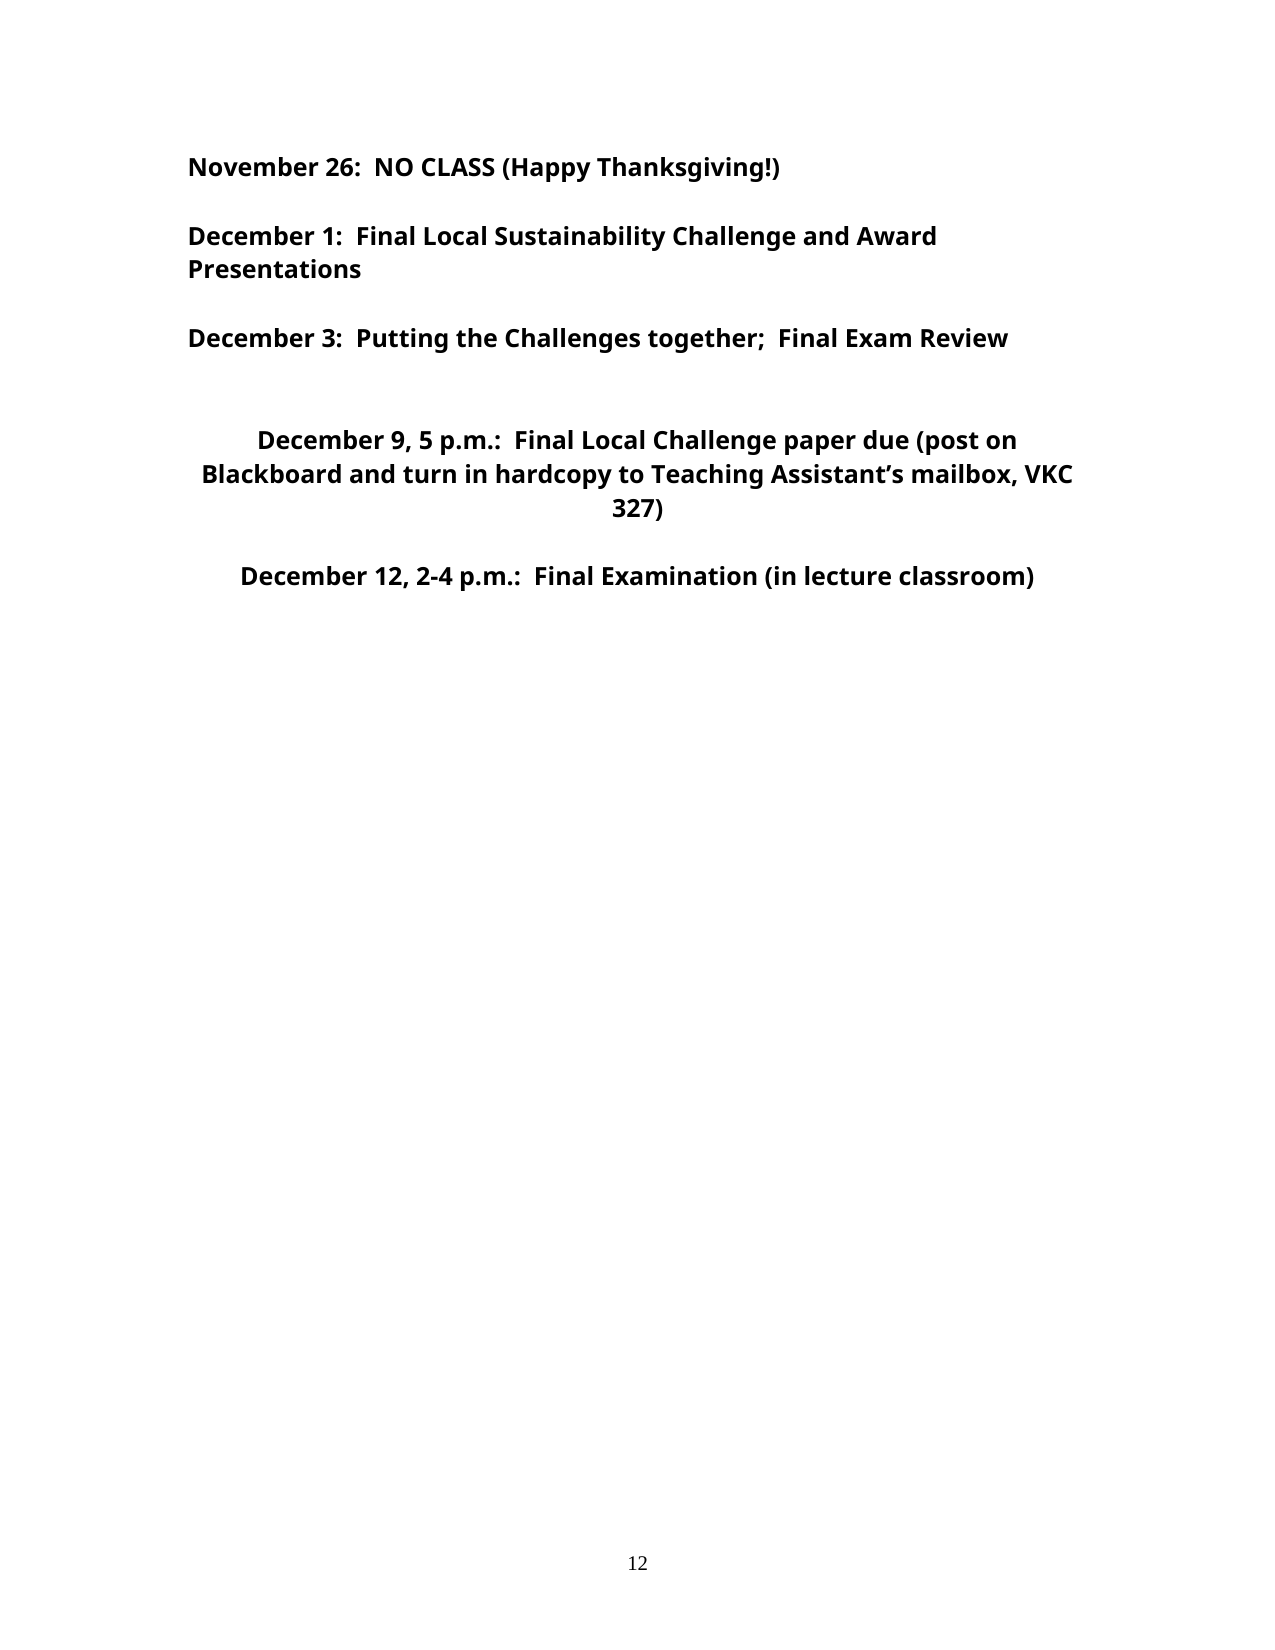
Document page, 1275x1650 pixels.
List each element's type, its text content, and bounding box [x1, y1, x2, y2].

text December 9, 5 p.m.: Final Local Challenge paper due (post on Blackboard and turn in hardcopy to Teaching Assistant’s mailbox, VKC 327) [187, 422, 1087, 525]
text December 3: Putting the Challenges together; Final Exam Review [187, 320, 1087, 354]
text December 12, 2-4 p.m.: Final Examination (in lecture classroom) [187, 559, 1087, 593]
text November 26: NO CLASS (Happy Thanksgiving!) [187, 150, 1087, 184]
text December 1: Final Local Sustainability Challenge and Award Presentations [187, 218, 1087, 286]
